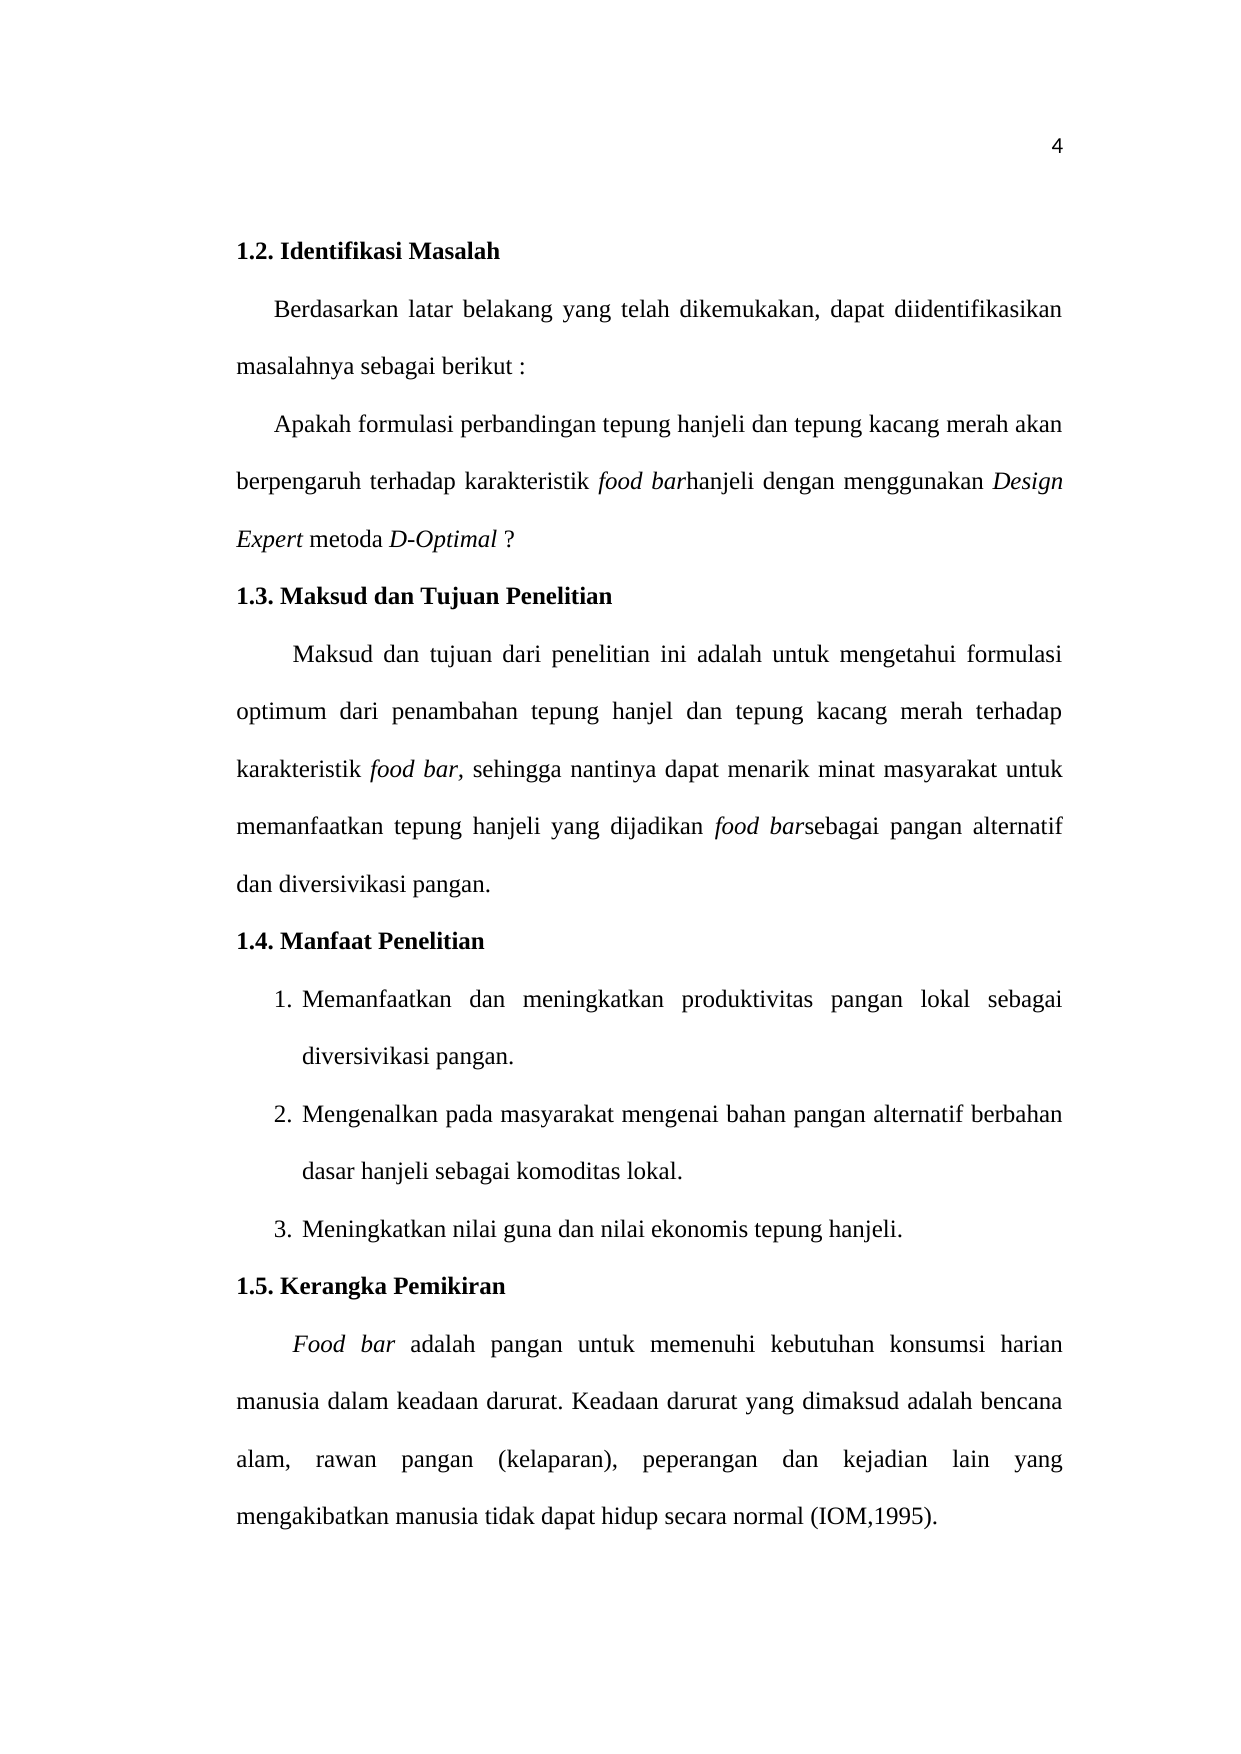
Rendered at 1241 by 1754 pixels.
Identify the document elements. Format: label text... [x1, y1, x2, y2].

text Apakah formulasi perbandingan tepung hanjeli dan tepung kacang merah akan berpengaruh terhadap karakteristik food barhanjeli dengan menggunakan Design Expert metoda D-Optimal ? [236, 409, 1063, 552]
subtitle 1.5. Kerangka Pemikiran [236, 1271, 1063, 1300]
subtitle 1.2. Identifikasi Masalah [236, 236, 1063, 265]
list Memanfaatkan dan meningkatkan produktivitas pangan lokal sebagai diversivikasi pangan. [274, 984, 1063, 1070]
subtitle 1.4. Manfaat Penelitian [236, 926, 1063, 955]
list Mengenalkan pada masyarakat mengenai bahan pangan alternatif berbahan dasar hanjeli sebagai komoditas lokal. [274, 1099, 1063, 1185]
text Maksud dan tujuan dari penelitian ini adalah untuk mengetahui formulasi optimum dari penambahan tepung hanjel dan tepung kacang merah terhadap karakteristik food bar, sehingga nantinya dapat menarik minat masyarakat untuk memanfaatkan tepung hanjeli yang dijadikan food barsebagai pangan alternatif dan diversivikasi pangan. [236, 639, 1063, 897]
subtitle 1.3. Maksud dan Tujuan Penelitian [236, 581, 1063, 610]
text Food bar adalah pangan untuk memenuhi kebutuhan konsumsi harian manusia dalam keadaan darurat. Keadaan darurat yang dimaksud adalah bencana alam, rawan pangan (kelaparan), peperangan dan kejadian lain yang mengakibatkan manusia tidak dapat hidup secara normal (IOM,1995). [236, 1329, 1063, 1530]
list Meningkatkan nilai guna dan nilai ekonomis tepung hanjeli. [274, 1214, 1063, 1242]
text Berdasarkan latar belakang yang telah dikemukakan, dapat diidentifikasikan masalahnya sebagai berikut : [236, 294, 1063, 380]
